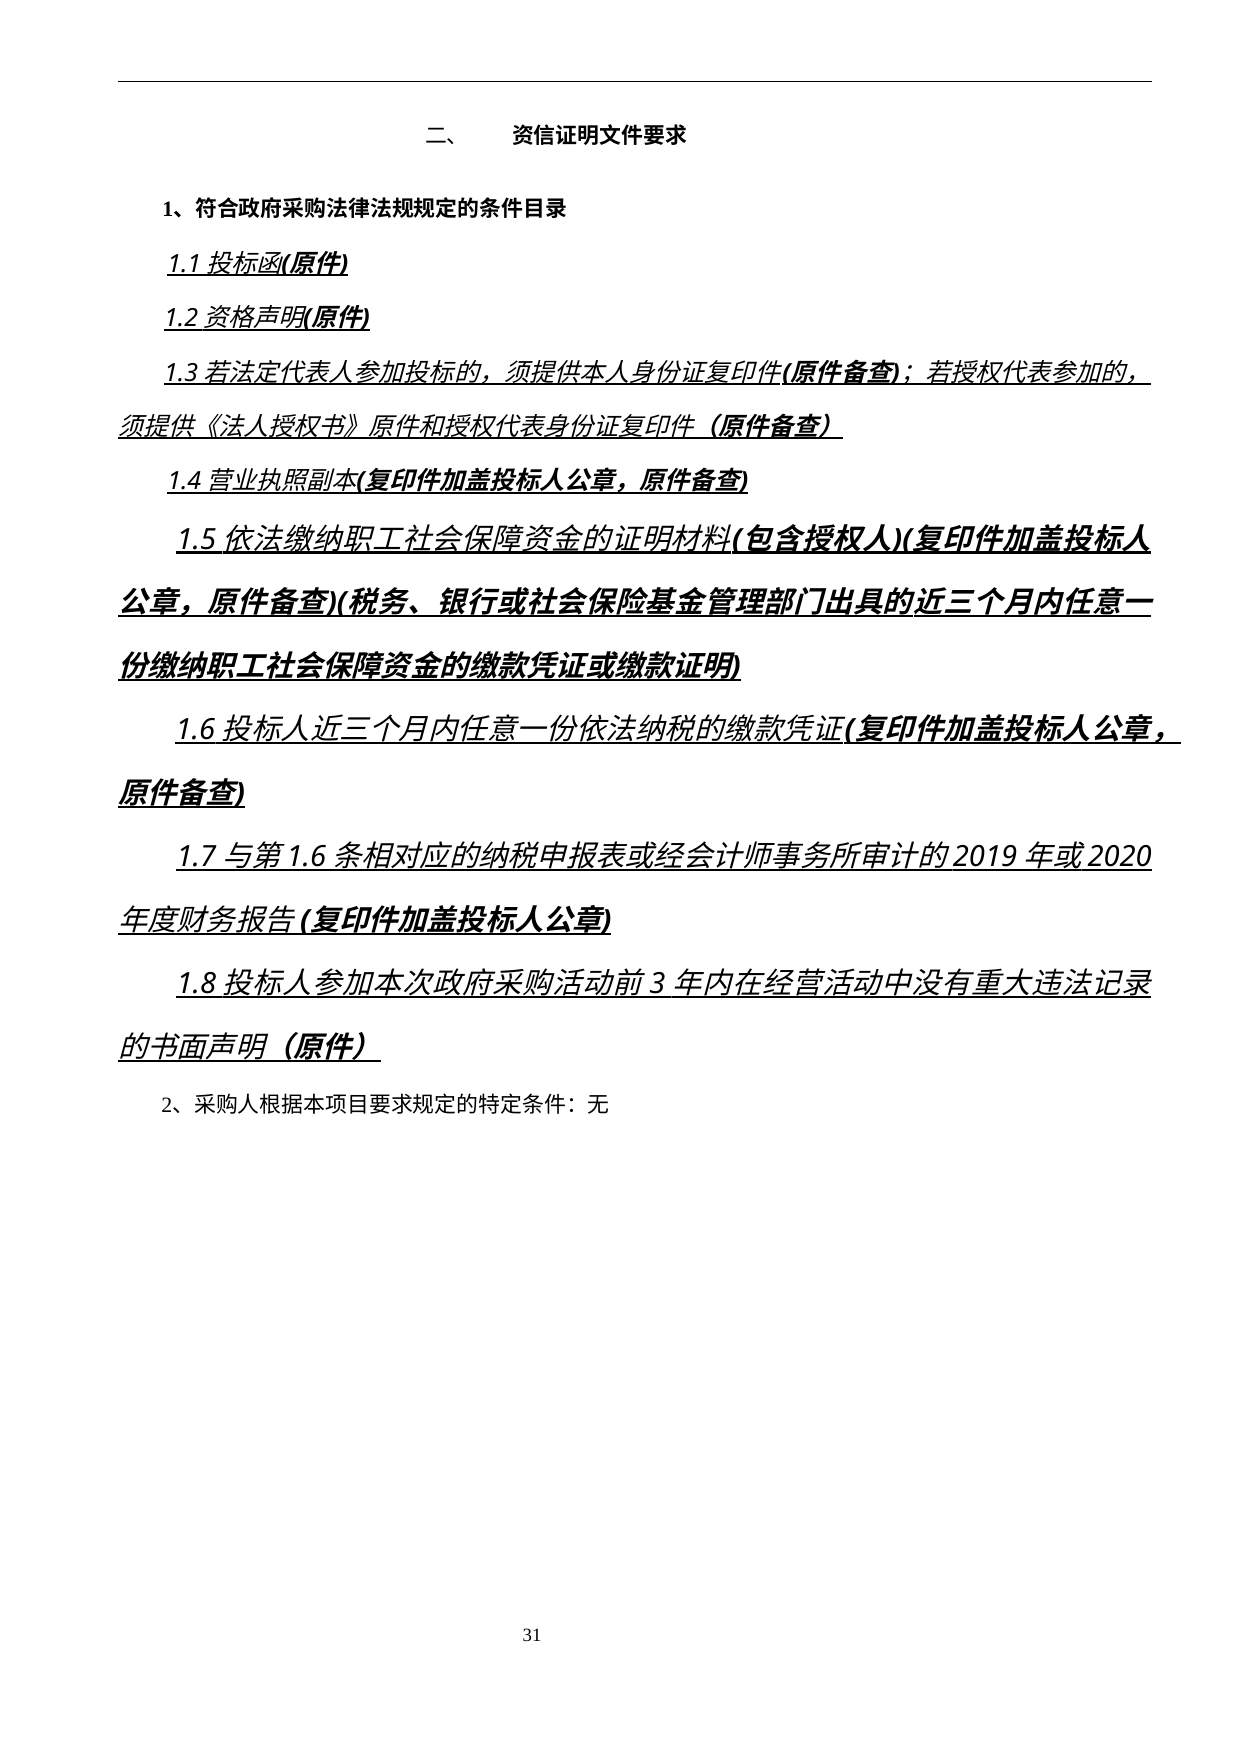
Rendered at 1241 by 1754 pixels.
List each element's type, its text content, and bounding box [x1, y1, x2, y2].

text 1.4营业执照副本(复印件加盖投标人公章，原件备查) [118, 461, 1152, 497]
text 1、符合政府采购法律法规规定的条件目录 [118, 191, 1152, 222]
text 1.2资格声明(原件) [118, 298, 1152, 334]
text 2、采购人根据本项目要求规定的特定条件：无 [118, 1087, 1152, 1119]
text 1.8投标人参加本次政府采购活动前3年内在经营活动中没有重大违法记录的书面声明（原件） [118, 960, 1152, 1066]
text 1.6投标人近三个月内任意一份依法纳税的缴款凭证(复印件加盖投标人公章，原件备查) [118, 706, 1152, 812]
text 1.3若法定代表人参加投标的，须提供本人身份证复印件(原件备查)；若授权代表参加的，须提供《法人授权书》原件和授权代表身份证复印件（原件备查） [118, 352, 1152, 443]
text 1.5依法缴纳职工社会保障资金的证明材料(包含授权人)(复印件加盖投标人公章，原件备查)(税务、银行或社会保险基金管理部门出具的近三个月内任意一份缴纳职工社会保障资金的缴款凭证或缴款证明) [118, 515, 1152, 685]
text 1.1投标函(原件) [118, 243, 1152, 279]
text 1.7与第1.6条相对应的纳税申报表或经会计师事务所审计的2019年或2020年度财务报告 (复印件加盖投标人公章) [118, 833, 1152, 939]
list 资信证明文件要求 [425, 118, 1152, 150]
